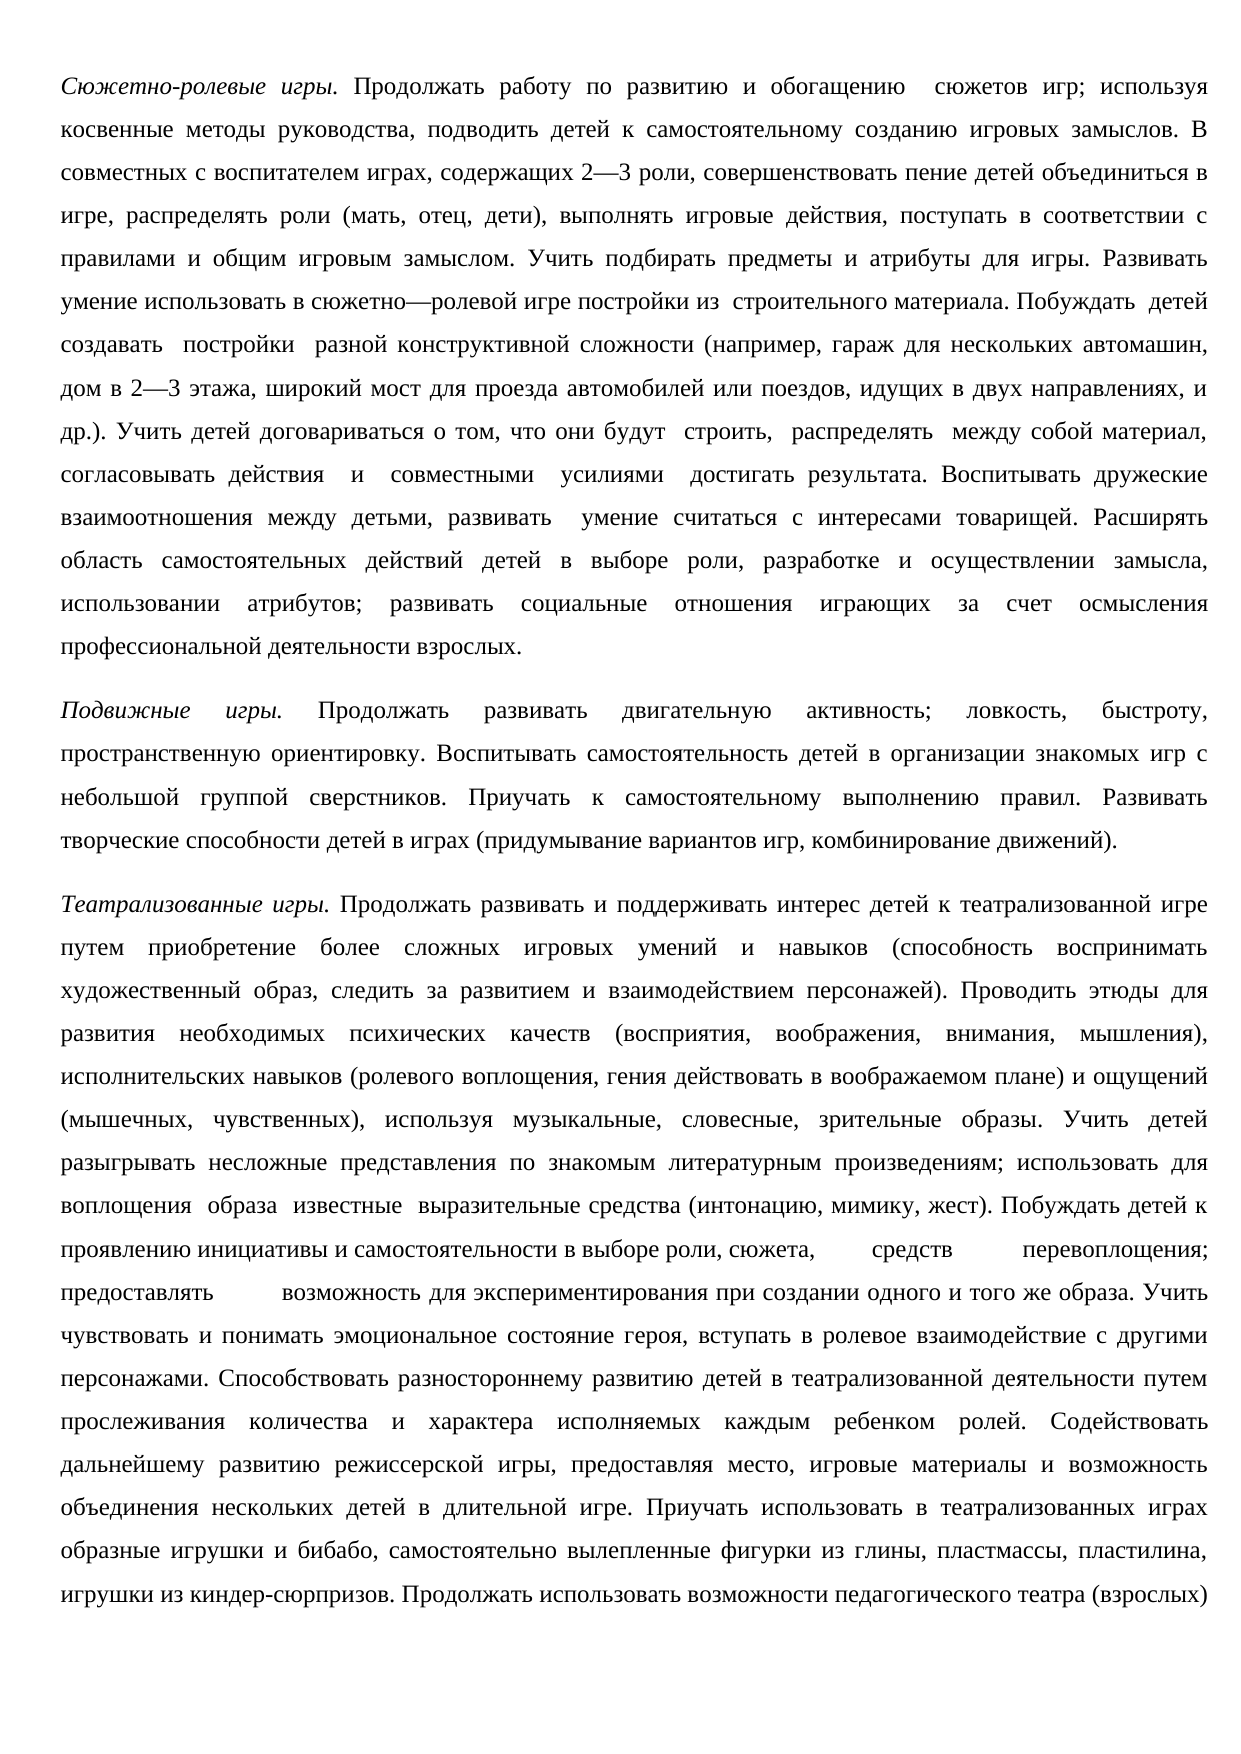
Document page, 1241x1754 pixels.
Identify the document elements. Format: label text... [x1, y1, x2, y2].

text Подвижные игры. Продолжать развивать двигательную активность; ловкость, быстроту, пространственную ориентировку. Воспитывать самостоятельность детей в организации знакомых игр с небольшой группой сверстников. Приучать к самостоятельному выполнению правил. Развивать творческие способности детей в играх (придумывание вариантов игр, комбинирование движений). [60, 695, 1209, 853]
text Сюжетно-ролевые игры. Продолжать работу по развитию и обогащению сюжетов игр; используя косвенные методы руководства, подводить детей к самостоятельному созданию игровых замыслов. В совместных с воспитателем играх, содержащих 2—3 роли, совершенствовать пение детей объединиться в игре, распределять роли (мать, отец, дети), выполнять игровые действия, поступать в соответствии с правилами и общим игровым замыслом. Учить подбирать предметы и атрибуты для игры. Развивать умение использовать в сюжетно—ролевой игре постройки из строительного материала. Побуждать детей создавать постройки разной конструктивной сложности (например, гараж для нескольких автомашин, дом в 2—3 этажа, широкий мост для проезда автомобилей или поездов, идущих в двух направлениях, и др.). Учить детей договариваться о том, что они будут строить, распределять между собой материал, согласовывать действия и совместными усилиями достигать результата. Воспитывать дружеские взаимоотношения между детьми, развивать умение считаться с интересами товарищей. Расширять область самостоятельных действий детей в выборе роли, разработке и осуществлении замысла, использовании атрибутов; развивать социальные отношения играющих за счет осмысления профессиональной деятельности взрослых. [60, 71, 1209, 660]
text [60, 889, 1209, 1607]
